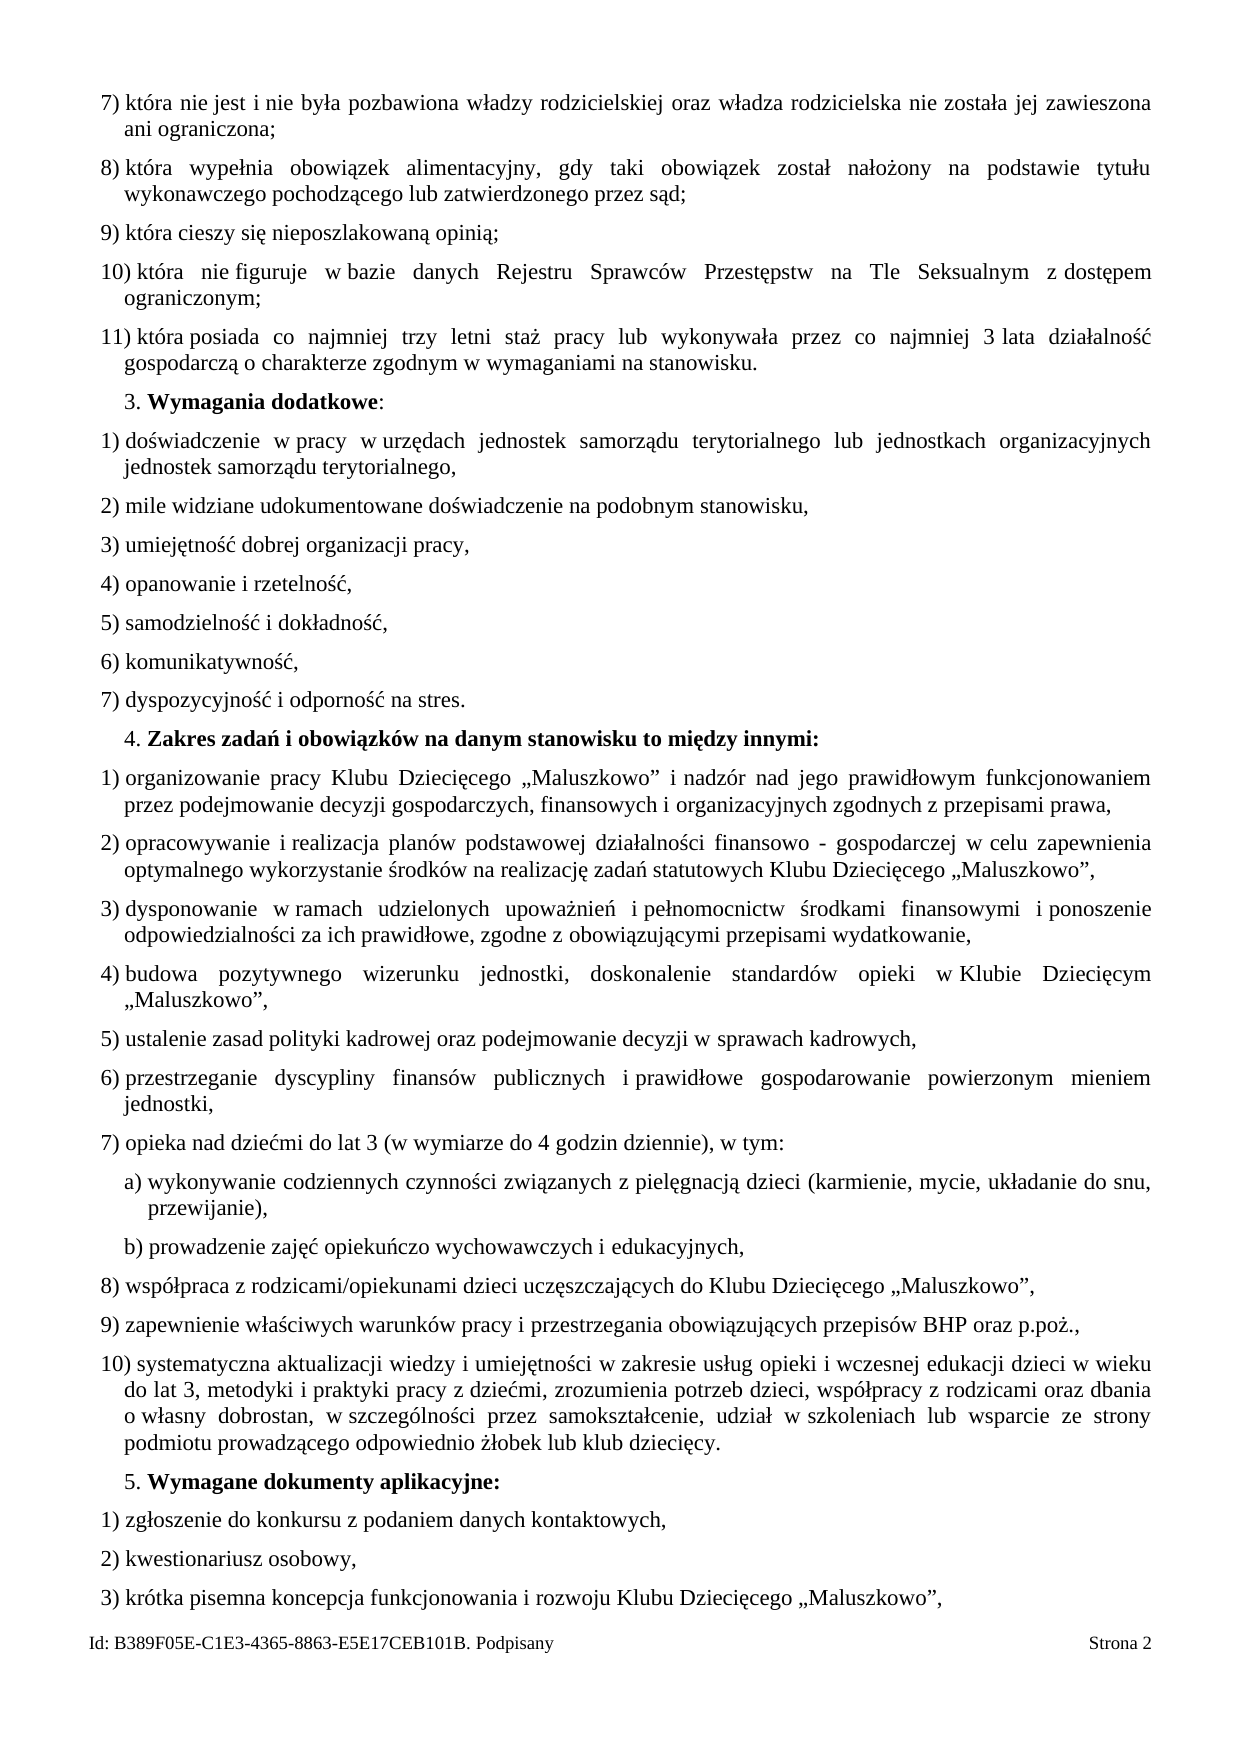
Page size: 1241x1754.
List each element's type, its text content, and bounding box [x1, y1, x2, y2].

text 8) która wypełnia obowiązek alimentacyjny, gdy taki obowiązek został nałożony na podstawie tytułu wykonawczego pochodzącego lub zatwierdzonego przez sąd; [100, 154, 1152, 206]
text 9) która cieszy się nieposzlakowaną opinią; [100, 219, 1152, 245]
text b) prowadzenie zajęć opiekuńczo wychowawczych i edukacyjnych, [124, 1233, 1152, 1259]
text 4) opanowanie i rzetelność, [100, 570, 1152, 596]
text 6) komunikatywność, [100, 648, 1152, 674]
text 4. Zakres zadań i obowiązków na danym stanowisku to między innymi: [88, 725, 1152, 752]
text 5. Wymagane dokumenty aplikacyjne: [88, 1468, 1152, 1494]
text 7) opieka nad dziećmi do lat 3 (w wymiarze do 4 godzin dziennie), w tym: [100, 1129, 1152, 1156]
text 9) zapewnienie właściwych warunków pracy i przestrzegania obowiązujących przepisów BHP oraz p.poż., [100, 1311, 1152, 1337]
text 10) która nie figuruje w bazie danych Rejestru Sprawców Przestępstw na Tle Seksualnym z dostępem ograniczonym; [100, 258, 1152, 311]
text 3) krótka pisemna koncepcja funkcjonowania i rozwoju Klubu Dziecięcego „Maluszkowo”, [100, 1584, 1152, 1611]
text 7) dyspozycyjność i odporność na stres. [100, 687, 1152, 713]
text 1) organizowanie pracy Klubu Dziecięcego „Maluszkowo” i nadzór nad jego prawidłowym funkcjonowaniem przez podejmowanie decyzji gospodarczych, finansowych i organizacyjnych zgodnych z przepisami prawa, [100, 764, 1152, 817]
text 3) umiejętność dobrej organizacji pracy, [100, 531, 1152, 557]
text 6) przestrzeganie dyscypliny finansów publicznych i prawidłowe gospodarowanie powierzonym mieniem jednostki, [100, 1064, 1152, 1117]
text 7) która nie jest i nie była pozbawiona władzy rodzicielskiej oraz władza rodzicielska nie została jej zawieszona ani ograniczona; [100, 88, 1152, 141]
text 2) opracowywanie i realizacja planów podstawowej działalności finansowo - gospodarczej w celu zapewnienia optymalnego wykorzystanie środków na realizację zadań statutowych Klubu Dziecięcego „Maluszkowo”, [100, 829, 1152, 882]
text 3) dysponowanie w ramach udzielonych upoważnień i pełnomocnictw środkami finansowymi i ponoszenie odpowiedzialności za ich prawidłowe, zgodne z obowiązującymi przepisami wydatkowanie, [100, 895, 1152, 947]
text 2) kwestionariusz osobowy, [100, 1545, 1152, 1572]
text 3. Wymagania dodatkowe: [88, 388, 1152, 414]
text 5) ustalenie zasad polityki kadrowej oraz podejmowanie decyzji w sprawach kadrowych, [100, 1025, 1152, 1051]
text 5) samodzielność i dokładność, [100, 609, 1152, 635]
text a) wykonywanie codziennych czynności związanych z pielęgnacją dzieci (karmienie, mycie, układanie do snu, przewijanie), [124, 1168, 1152, 1221]
text 4) budowa pozytywnego wizerunku jednostki, doskonalenie standardów opieki w Klubie Dziecięcym „Maluszkowo”, [100, 960, 1152, 1013]
text 11) która posiada co najmniej trzy letni staż pracy lub wykonywała przez co najmniej 3 lata działalność gospodarczą o charakterze zgodnym w wymaganiami na stanowisku. [100, 323, 1152, 376]
text 1) zgłoszenie do konkursu z podaniem danych kontaktowych, [100, 1507, 1152, 1533]
text 2) mile widziane udokumentowane doświadczenie na podobnym stanowisku, [100, 492, 1152, 519]
text 1) doświadczenie w pracy w urzędach jednostek samorządu terytorialnego lub jednostkach organizacyjnych jednostek samorządu terytorialnego, [100, 427, 1152, 480]
text 8) współpraca z rodzicami/opiekunami dzieci uczęszczających do Klubu Dziecięcego „Maluszkowo”, [100, 1272, 1152, 1298]
text 10) systematyczna aktualizacji wiedzy i umiejętności w zakresie usług opieki i wczesnej edukacji dzieci w wieku do lat 3, metodyki i praktyki pracy z dziećmi, zrozumienia potrzeb dzieci, współpracy z rodzicami oraz dbania o własny dobrostan, w szczególności przez samokształcenie, udział w szkoleniach lub wsparcie ze strony podmiotu prowadzącego odpowiednio żłobek lub klub dziecięcy. [100, 1350, 1152, 1455]
